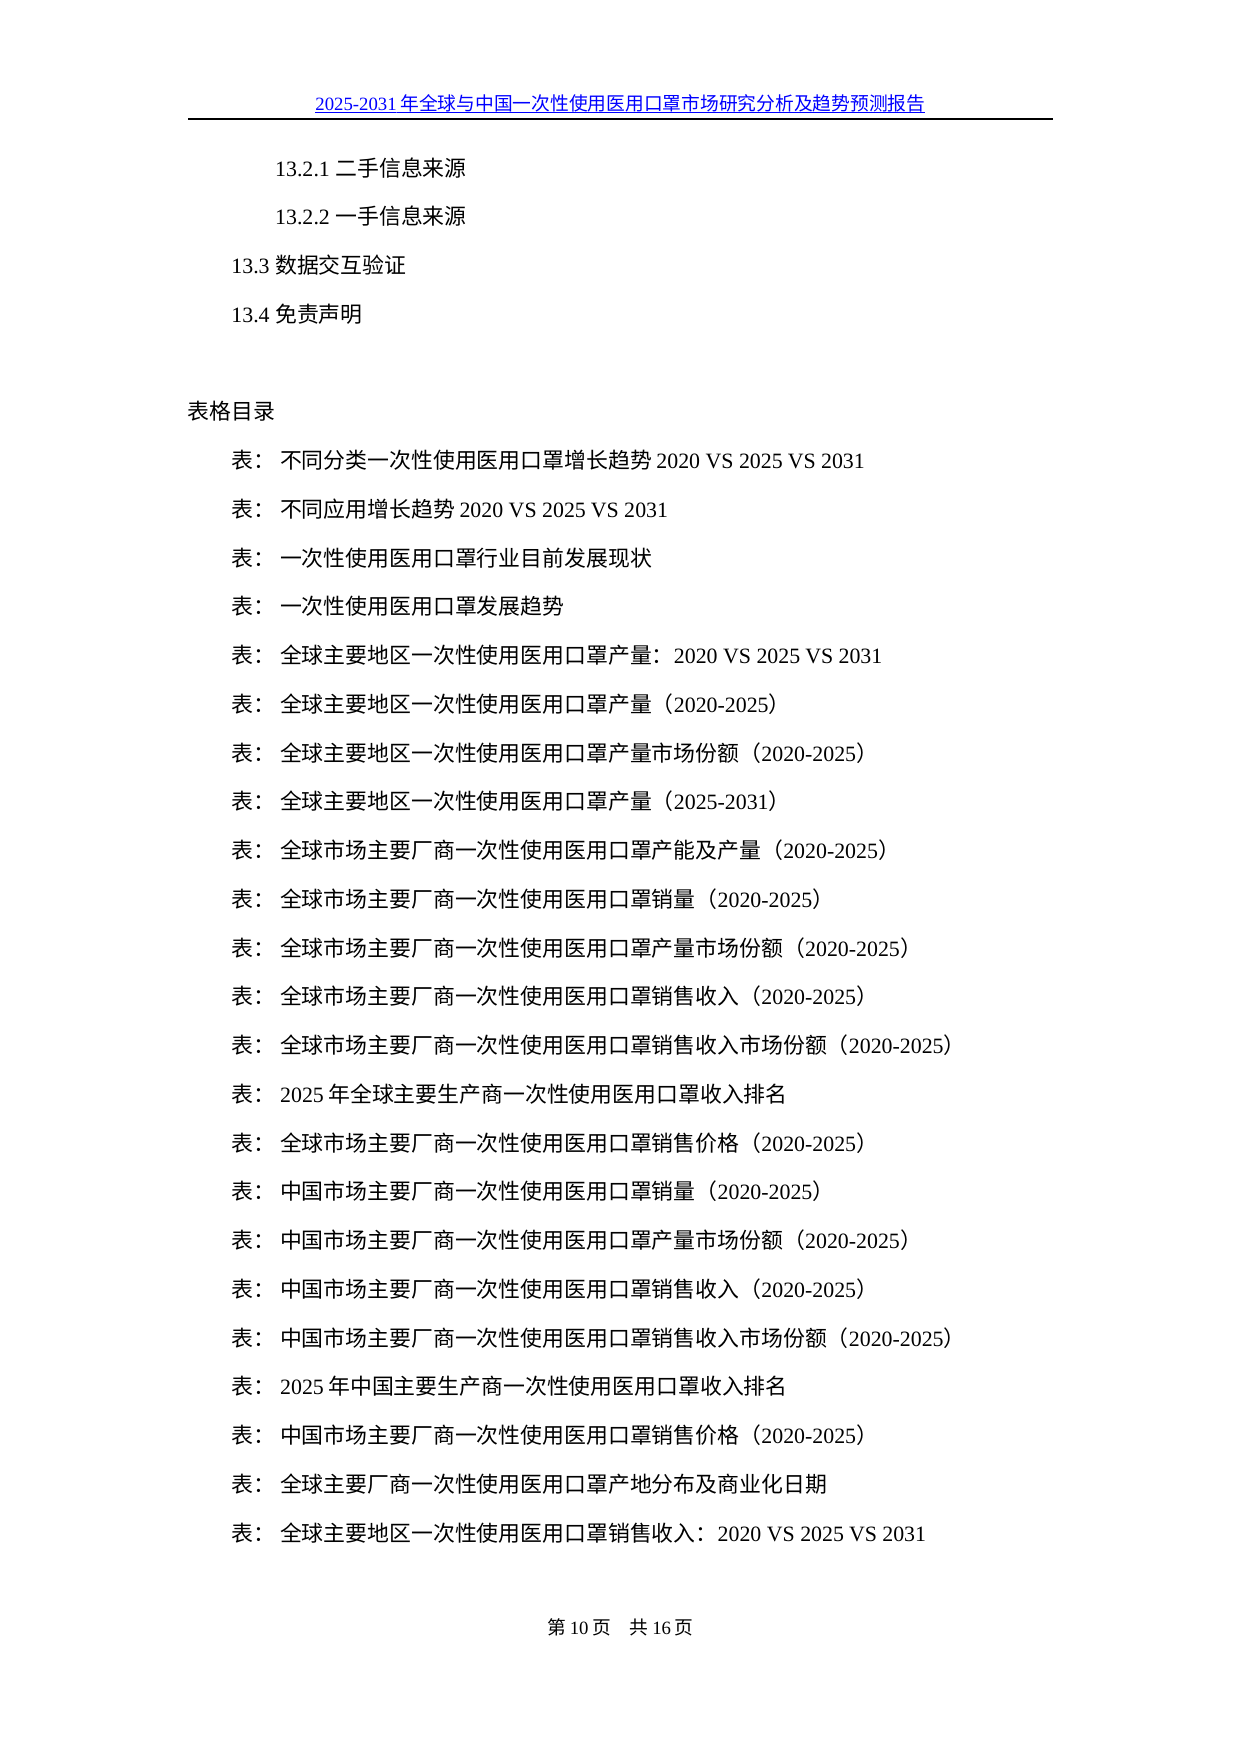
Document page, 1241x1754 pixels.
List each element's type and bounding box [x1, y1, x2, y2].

text [187, 150, 1053, 1548]
